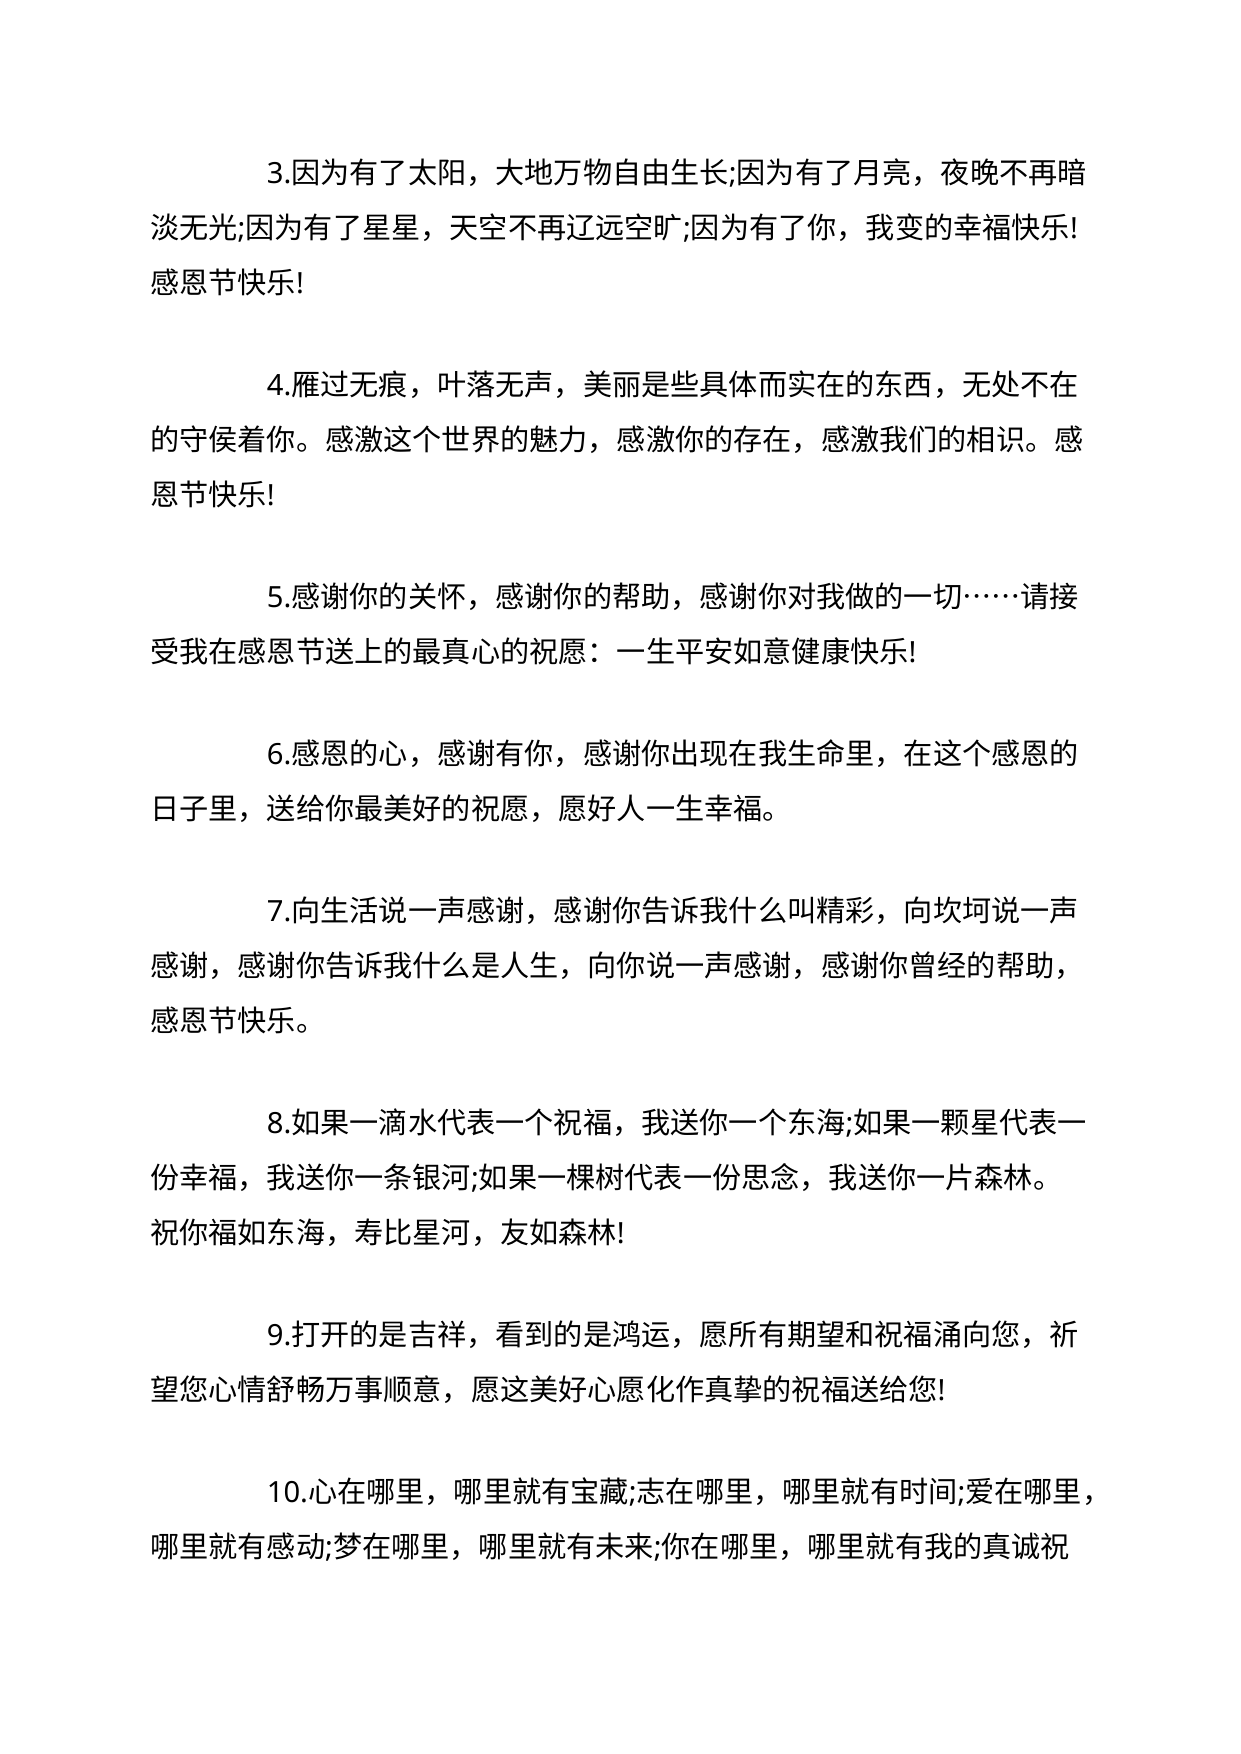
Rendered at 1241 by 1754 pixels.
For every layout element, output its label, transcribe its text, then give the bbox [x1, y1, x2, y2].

text 9.打开的是吉祥，看到的是鸿运，愿所有期望和祝福涌向您，祈望您心情舒畅万事顺意，愿这美好心愿化作真挚的祝福送给您! [150, 1311, 1090, 1409]
text 6.感恩的心，感谢有你，感谢你出现在我生命里，在这个感恩的日子里，送给你最美好的祝愿，愿好人一生幸福。 [150, 731, 1090, 828]
text 8.如果一滴水代表一个祝福，我送你一个东海;如果一颗星代表一份幸福，我送你一条银河;如果一棵树代表一份思念，我送你一片森林。祝你福如东海，寿比星河，友如森林! [150, 1099, 1090, 1252]
text 4.雁过无痕，叶落无声，美丽是些具体而实在的东西，无处不在的守侯着你。感激这个世界的魅力，感激你的存在，感激我们的相识。感恩节快乐! [150, 362, 1090, 514]
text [150, 1468, 1090, 1566]
text 3.因为有了太阳，大地万物自由生长;因为有了月亮，夜晚不再暗淡无光;因为有了星星，天空不再辽远空旷;因为有了你，我变的幸福快乐!感恩节快乐! [150, 150, 1090, 302]
text 7.向生活说一声感谢，感谢你告诉我什么叫精彩，向坎坷说一声感谢，感谢你告诉我什么是人生，向你说一声感谢，感谢你曾经的帮助，感恩节快乐。 [150, 888, 1090, 1040]
text 5.感谢你的关怀，感谢你的帮助，感谢你对我做的一切……请接受我在感恩节送上的最真心的祝愿：一生平安如意健康快乐! [150, 574, 1090, 671]
